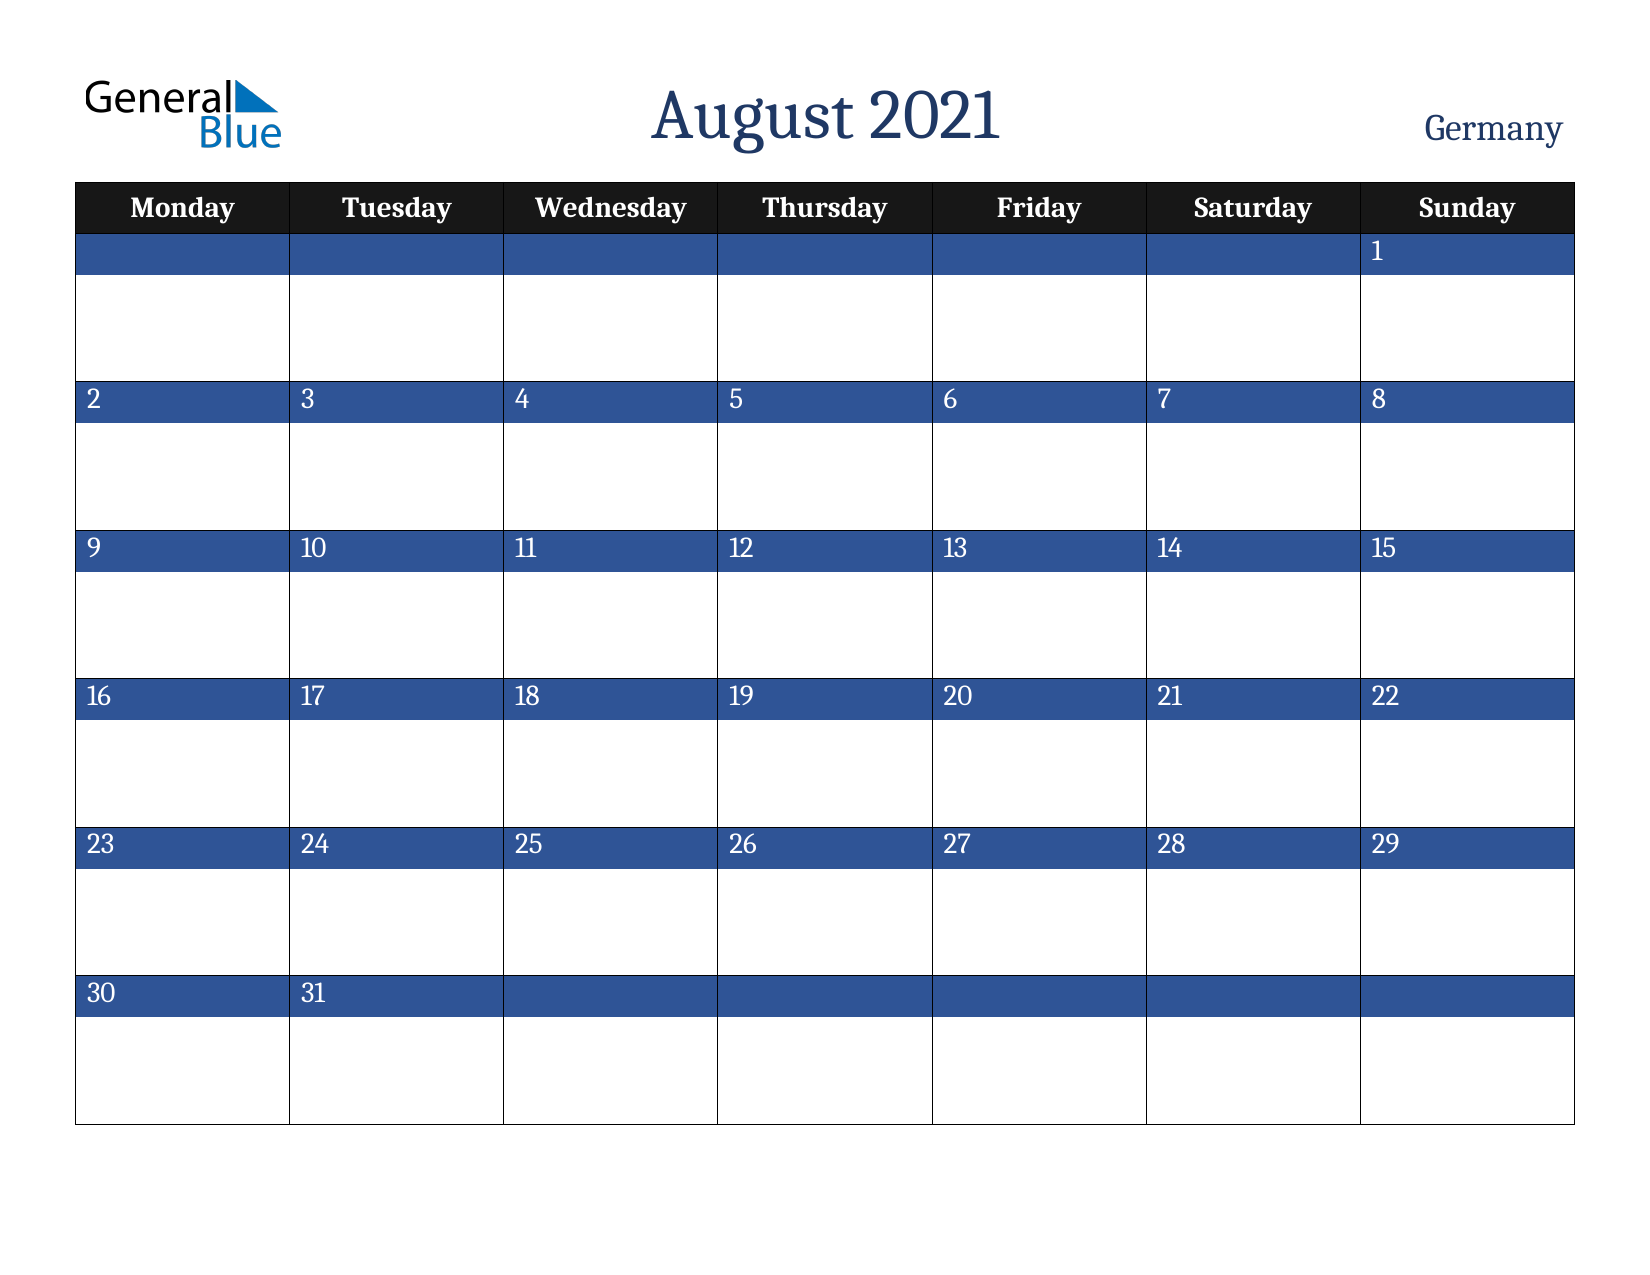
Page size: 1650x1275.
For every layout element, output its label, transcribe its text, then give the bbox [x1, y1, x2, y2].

table_cell 16 [76, 679, 289, 720]
table_cell [1147, 1017, 1360, 1123]
table_cell [76, 234, 289, 275]
table_cell [718, 1017, 932, 1123]
table_cell 21 [1147, 679, 1360, 720]
table_cell [504, 572, 717, 678]
table_cell Wednesday [504, 183, 717, 233]
table_header August 2021 [504, 75, 1146, 182]
table_cell [76, 275, 289, 381]
table_cell 20 [933, 679, 1146, 720]
table_cell 28 [1147, 828, 1360, 869]
table_cell 26 [718, 828, 932, 869]
table_cell [1361, 720, 1574, 827]
table_cell [290, 234, 503, 275]
table_cell 23 [76, 828, 289, 869]
table_cell [290, 275, 503, 381]
table_cell [1147, 869, 1360, 975]
table_cell [1147, 423, 1360, 530]
table_cell 19 [718, 679, 932, 720]
table_cell 6 [933, 382, 1146, 423]
table_cell 31 [290, 976, 503, 1017]
table_cell [718, 572, 932, 678]
table_cell [290, 423, 503, 530]
table_cell [718, 234, 932, 275]
table_cell [1361, 976, 1574, 1017]
table_cell 11 [504, 531, 717, 572]
table_cell [504, 1017, 717, 1123]
table_cell [718, 869, 932, 975]
table_cell Saturday [1147, 183, 1360, 233]
table_cell [76, 869, 289, 975]
table_cell [290, 869, 503, 975]
table_cell [290, 720, 503, 827]
table_cell 30 [76, 976, 289, 1017]
table_cell 4 [504, 382, 717, 423]
table_cell 9 [76, 531, 289, 572]
table_cell [1147, 275, 1360, 381]
table_cell Monday [76, 183, 289, 233]
table_cell [1147, 234, 1360, 275]
table_cell 2 [76, 382, 289, 423]
table_cell [933, 275, 1146, 381]
table_cell [504, 869, 717, 975]
table_cell [718, 423, 932, 530]
table_cell 13 [933, 531, 1146, 572]
table_cell [504, 976, 717, 1017]
table_cell 12 [718, 531, 932, 572]
table_cell [76, 720, 289, 827]
table_cell 10 [290, 531, 503, 572]
table_cell [1147, 720, 1360, 827]
table_cell 8 [1361, 382, 1574, 423]
table_cell [1147, 976, 1360, 1017]
table_cell 24 [290, 828, 503, 869]
table_cell 3 [290, 382, 503, 423]
table_cell 1 [1361, 234, 1574, 275]
table_header [76, 75, 503, 182]
table_cell [933, 572, 1146, 678]
table_cell [76, 1017, 289, 1123]
table_cell [504, 423, 717, 530]
table_cell [1361, 572, 1574, 678]
table_cell [933, 234, 1146, 275]
table_cell 25 [504, 828, 717, 869]
table_cell [290, 1017, 503, 1123]
table_cell 15 [1361, 531, 1574, 572]
table_cell 7 [1147, 382, 1360, 423]
table_cell [76, 423, 289, 530]
table_cell Sunday [1361, 183, 1574, 233]
table_cell [504, 720, 717, 827]
table_cell 18 [504, 679, 717, 720]
table_cell 17 [290, 679, 503, 720]
table_cell Friday [933, 183, 1146, 233]
table_cell [933, 976, 1146, 1017]
table_cell [504, 234, 717, 275]
table_cell [290, 572, 503, 678]
table_cell [718, 720, 932, 827]
table_cell [933, 869, 1146, 975]
table_cell [933, 1017, 1146, 1123]
table_cell [1147, 572, 1360, 678]
table_cell [76, 572, 289, 678]
table_cell [1361, 869, 1574, 975]
table_cell 5 [718, 382, 932, 423]
table_cell [1361, 1017, 1574, 1123]
table_cell 29 [1361, 828, 1574, 869]
table_header Germany [1146, 75, 1574, 182]
table_cell Tuesday [290, 183, 503, 233]
table_cell [1361, 275, 1574, 381]
table_cell [718, 275, 932, 381]
table_cell [933, 720, 1146, 827]
table_cell [933, 423, 1146, 530]
table_cell 22 [1361, 679, 1574, 720]
table_cell 14 [1147, 531, 1360, 572]
table_cell [718, 976, 932, 1017]
table_cell [1361, 423, 1574, 530]
table_cell 27 [933, 828, 1146, 869]
table_cell [504, 275, 717, 381]
table_cell Thursday [718, 183, 932, 233]
picture [86, 80, 281, 148]
